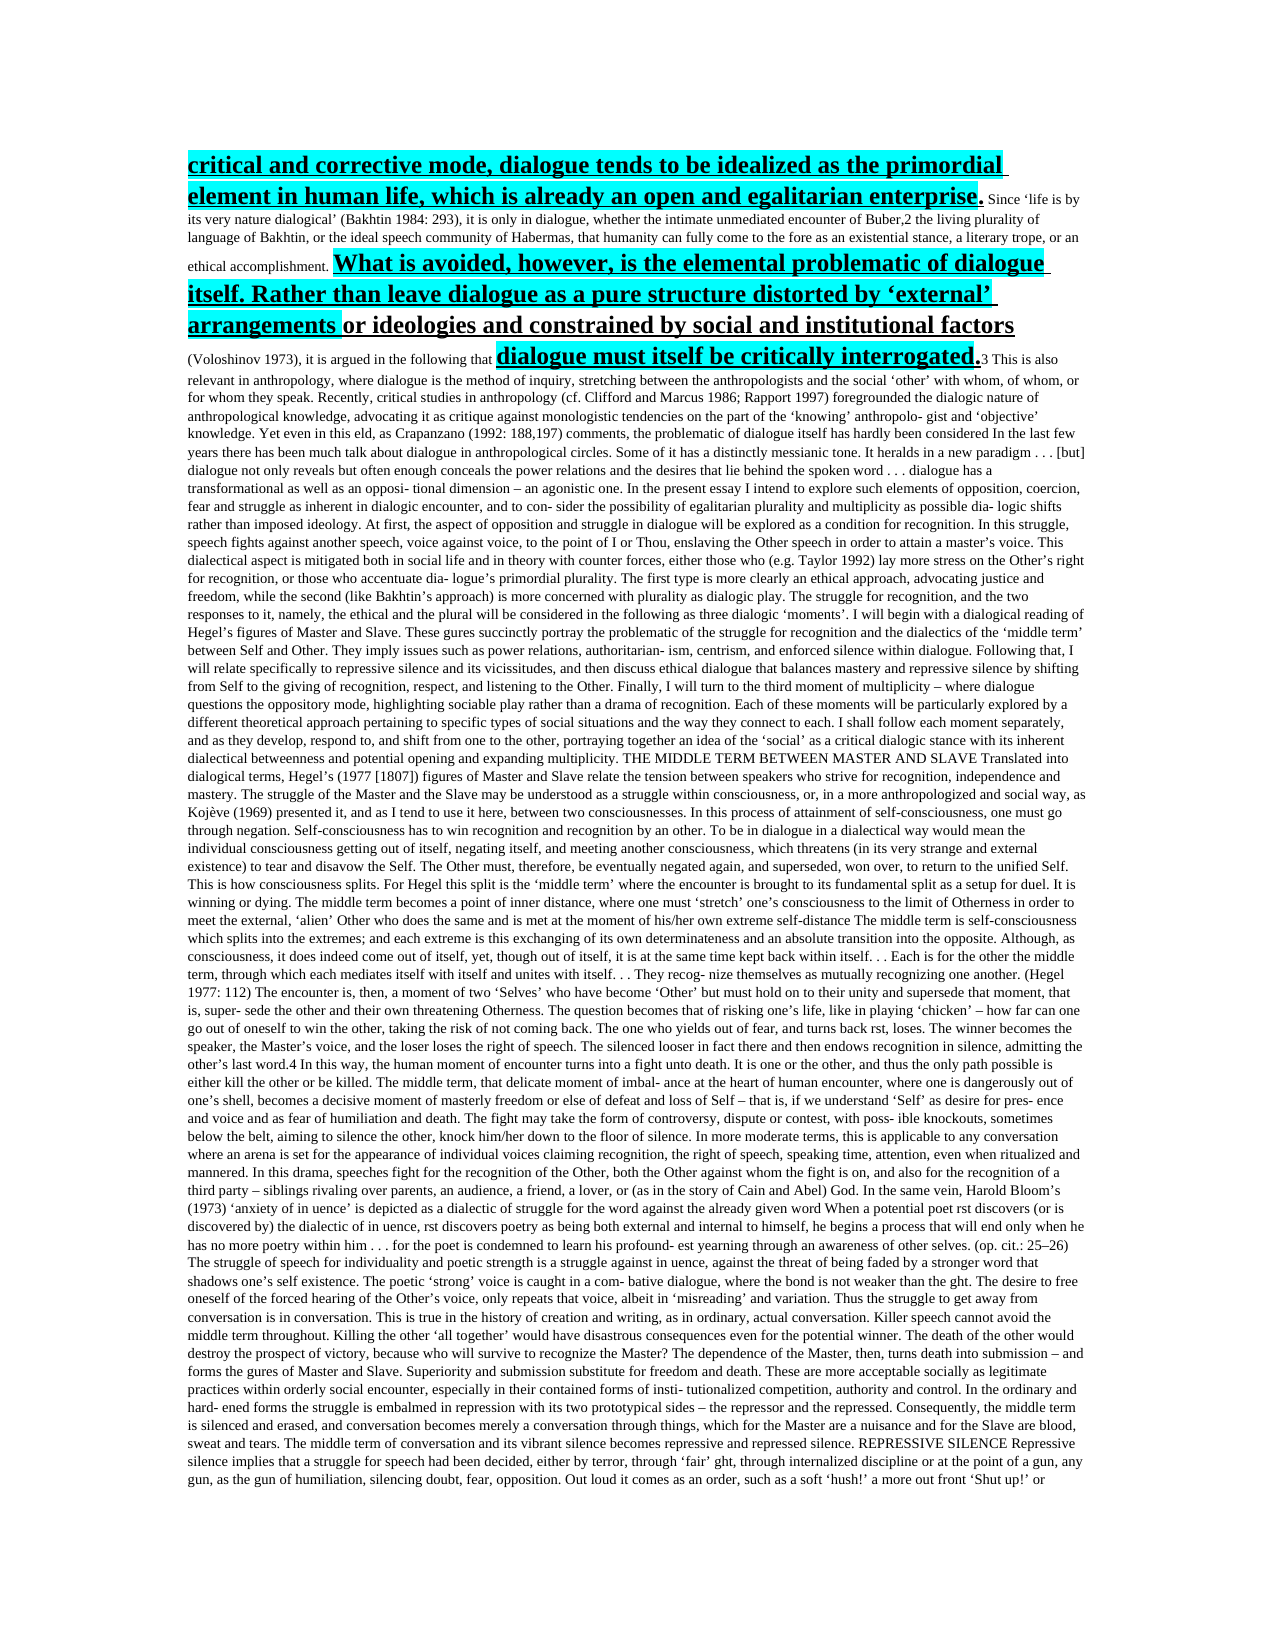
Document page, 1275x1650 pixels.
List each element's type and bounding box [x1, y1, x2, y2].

text [187, 150, 1087, 1487]
